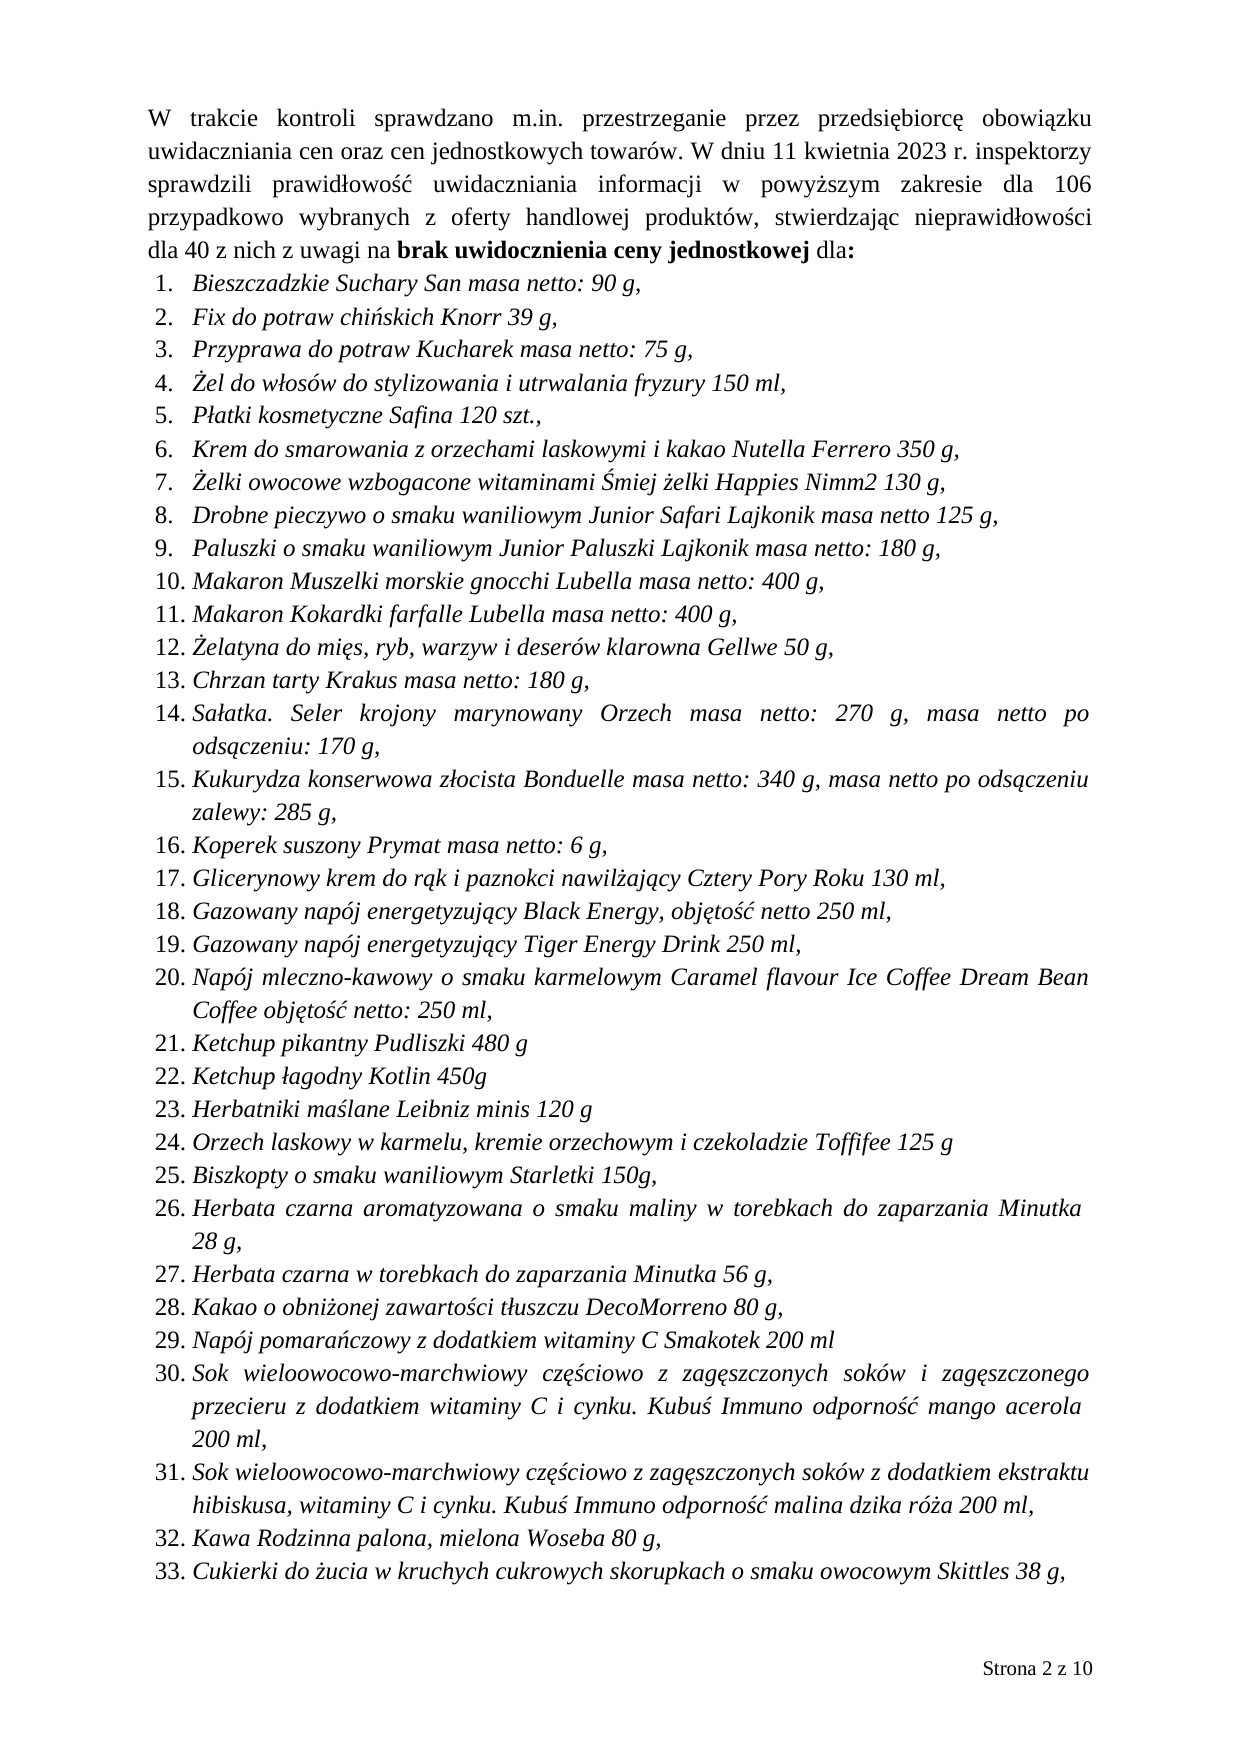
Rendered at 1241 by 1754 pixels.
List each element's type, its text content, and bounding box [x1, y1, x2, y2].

list Glicerynowy krem do rąk i paznokci nawilżający Cztery Pory Roku 130 ml, [154, 863, 1093, 892]
list Sok wieloowocowo-marchwiowy częściowo z zagęszczonych soków i zagęszczonego przecieru z dodatkiem witaminy C i cynku. Kubuś Immuno odporność mango acerola 200 ml, [154, 1358, 1093, 1453]
list Kukurydza konserwowa złocista Bonduelle masa netto: 340 g, masa netto po odsączeniu zalewy: 285 g, [154, 764, 1093, 826]
list Ketchup łagodny Kotlin 450g [154, 1061, 1093, 1090]
list Sok wieloowocowo-marchwiowy częściowo z zagęszczonych soków z dodatkiem ekstraktu hibiskusa, witaminy C i cynku. Kubuś Immuno odporność malina dzika róża 200 ml, [154, 1457, 1093, 1519]
list Makaron Kokardki farfalle Lubella masa netto: 400 g, [154, 599, 1093, 627]
list Krem do smarowania z orzechami laskowymi i kakao Nutella Ferrero 350 g, [154, 434, 1093, 462]
list Przyprawa do potraw Kucharek masa netto: 75 g, [154, 334, 1093, 363]
list Gazowany napój energetyzujący Tiger Energy Drink 250 ml, [154, 929, 1093, 958]
list Herbata czarna w torebkach do zaparzania Minutka 56 g, [154, 1259, 1093, 1288]
list Kawa Rodzinna palona, mielona Woseba 80 g, [154, 1523, 1093, 1552]
list Płatki kosmetyczne Safina 120 szt., [154, 401, 1093, 429]
list Żelki owocowe wzbogacone witaminami Śmiej żelki Happies Nimm2 130 g, [154, 467, 1093, 495]
list Chrzan tarty Krakus masa netto: 180 g, [154, 665, 1093, 693]
list Drobne pieczywo o smaku waniliowym Junior Safari Lajkonik masa netto 125 g, [154, 500, 1093, 528]
list Orzech laskowy w karmelu, kremie orzechowym i czekoladzie Toffifee 125 g [154, 1127, 1093, 1156]
list Gazowany napój energetyzujący Black Energy, objętość netto 250 ml, [154, 896, 1093, 925]
list Napój mleczno-kawowy o smaku karmelowym Caramel flavour Ice Coffee Dream Bean Coffee objętość netto: 250 ml, [154, 962, 1093, 1024]
list Fix do potraw chińskich Knorr 39 g, [154, 302, 1093, 330]
list Żel do włosów do stylizowania i utrwalania fryzury 150 ml, [154, 368, 1093, 396]
list Biszkopty o smaku waniliowym Starletki 150g, [154, 1160, 1093, 1189]
list Sałatka. Seler krojony marynowany Orzech masa netto: 270 g, masa netto po odsączeniu: 170 g, [154, 698, 1093, 759]
list Cukierki do żucia w kruchych cukrowych skorupkach o smaku owocowym Skittles 38 g, [154, 1556, 1093, 1585]
list Bieszczadzkie Suchary San masa netto: 90 g, [154, 268, 1093, 297]
list Herbatniki maślane Leibniz minis 120 g [154, 1094, 1093, 1123]
list Napój pomarańczowy z dodatkiem witaminy C Smakotek 200 ml [154, 1325, 1093, 1354]
list Kakao o obniżonej zawartości tłuszczu DecoMorreno 80 g, [154, 1292, 1093, 1321]
list Herbata czarna aromatyzowana o smaku maliny w torebkach do zaparzania Minutka 28 g, [154, 1193, 1093, 1255]
list Ketchup pikantny Pudliszki 480 g [154, 1028, 1093, 1057]
text W trakcie kontroli sprawdzano m.in. przestrzeganie przez przedsiębiorcę obowiązku uwidaczniania cen oraz cen jednostkowych towarów. W dniu 11 kwietnia 2023 r. inspektorzy sprawdzili prawidłowość uwidaczniania informacji w powyższym zakresie dla 106 przypadkowo wybranych z oferty handlowej produktów, stwierdzając nieprawidłowości dla 40 z nich z uwagi na brak uwidocznienia ceny jednostkowej dla: [148, 103, 1093, 264]
list Paluszki o smaku waniliowym Junior Paluszki Lajkonik masa netto: 180 g, [154, 533, 1093, 561]
list Koperek suszony Prymat masa netto: 6 g, [154, 830, 1093, 859]
list Makaron Muszelki morskie gnocchi Lubella masa netto: 400 g, [154, 566, 1093, 594]
list Żelatyna do mięs, ryb, warzyw i deserów klarowna Gellwe 50 g, [154, 632, 1093, 661]
